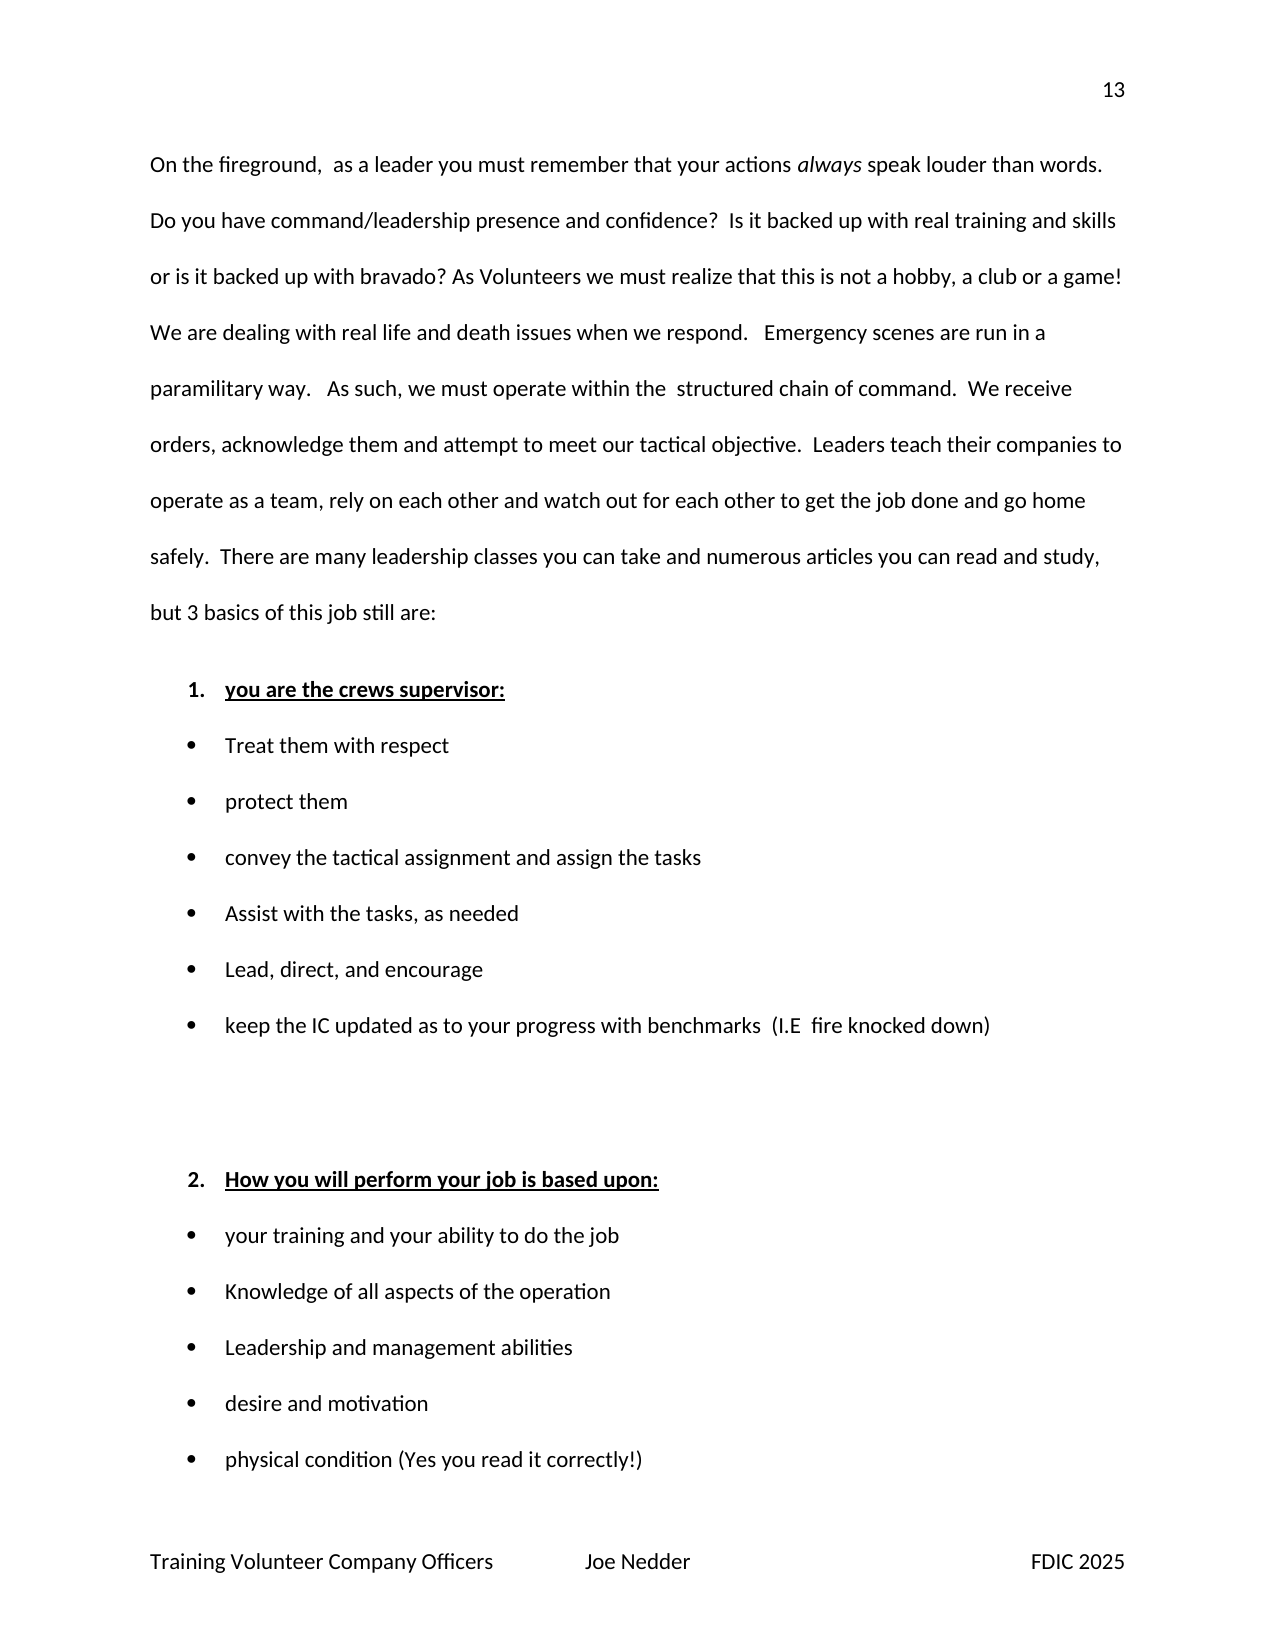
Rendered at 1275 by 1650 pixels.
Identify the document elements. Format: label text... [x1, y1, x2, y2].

list Treat them with respect [187, 731, 1125, 759]
list physical condition (Yes you read it correctly!) [187, 1445, 1125, 1473]
list Knowledge of all aspects of the operation [187, 1277, 1125, 1305]
list How you will perform your job is based upon: [187, 1165, 1125, 1193]
list protect them [187, 787, 1125, 815]
list Assist with the tasks, as needed [187, 899, 1125, 927]
text On the fireground, as a leader you must remember that your actions always speak louder than words. Do you have command/leadership presence and confidence? Is it backed up with real training and skills or is it backed up with bravado? As Volunteers we must realize that this is not a hobby, a club or a game! We are dealing with real life and death issues when we respond. Emergency scenes are run in a paramilitary way. As such, we must operate within the structured chain of command. We receive orders, acknowledge them and attempt to meet our tactical objective. Leaders teach their companies to operate as a team, rely on each other and watch out for each other to get the job done and go home safely. There are many leadership classes you can take and numerous articles you can read and study, but 3 basics of this job still are: [150, 150, 1125, 626]
list Leadership and management abilities [187, 1333, 1125, 1361]
list you are the crews supervisor: [187, 675, 1125, 703]
list keep the IC updated as to your progress with benchmarks (I.E fire knocked down) [187, 1011, 1125, 1039]
list desire and motivation [187, 1389, 1125, 1417]
list Lead, direct, and encourage [187, 955, 1125, 983]
list your training and your ability to do the job [187, 1221, 1125, 1249]
list convey the tactical assignment and assign the tasks [187, 843, 1125, 871]
